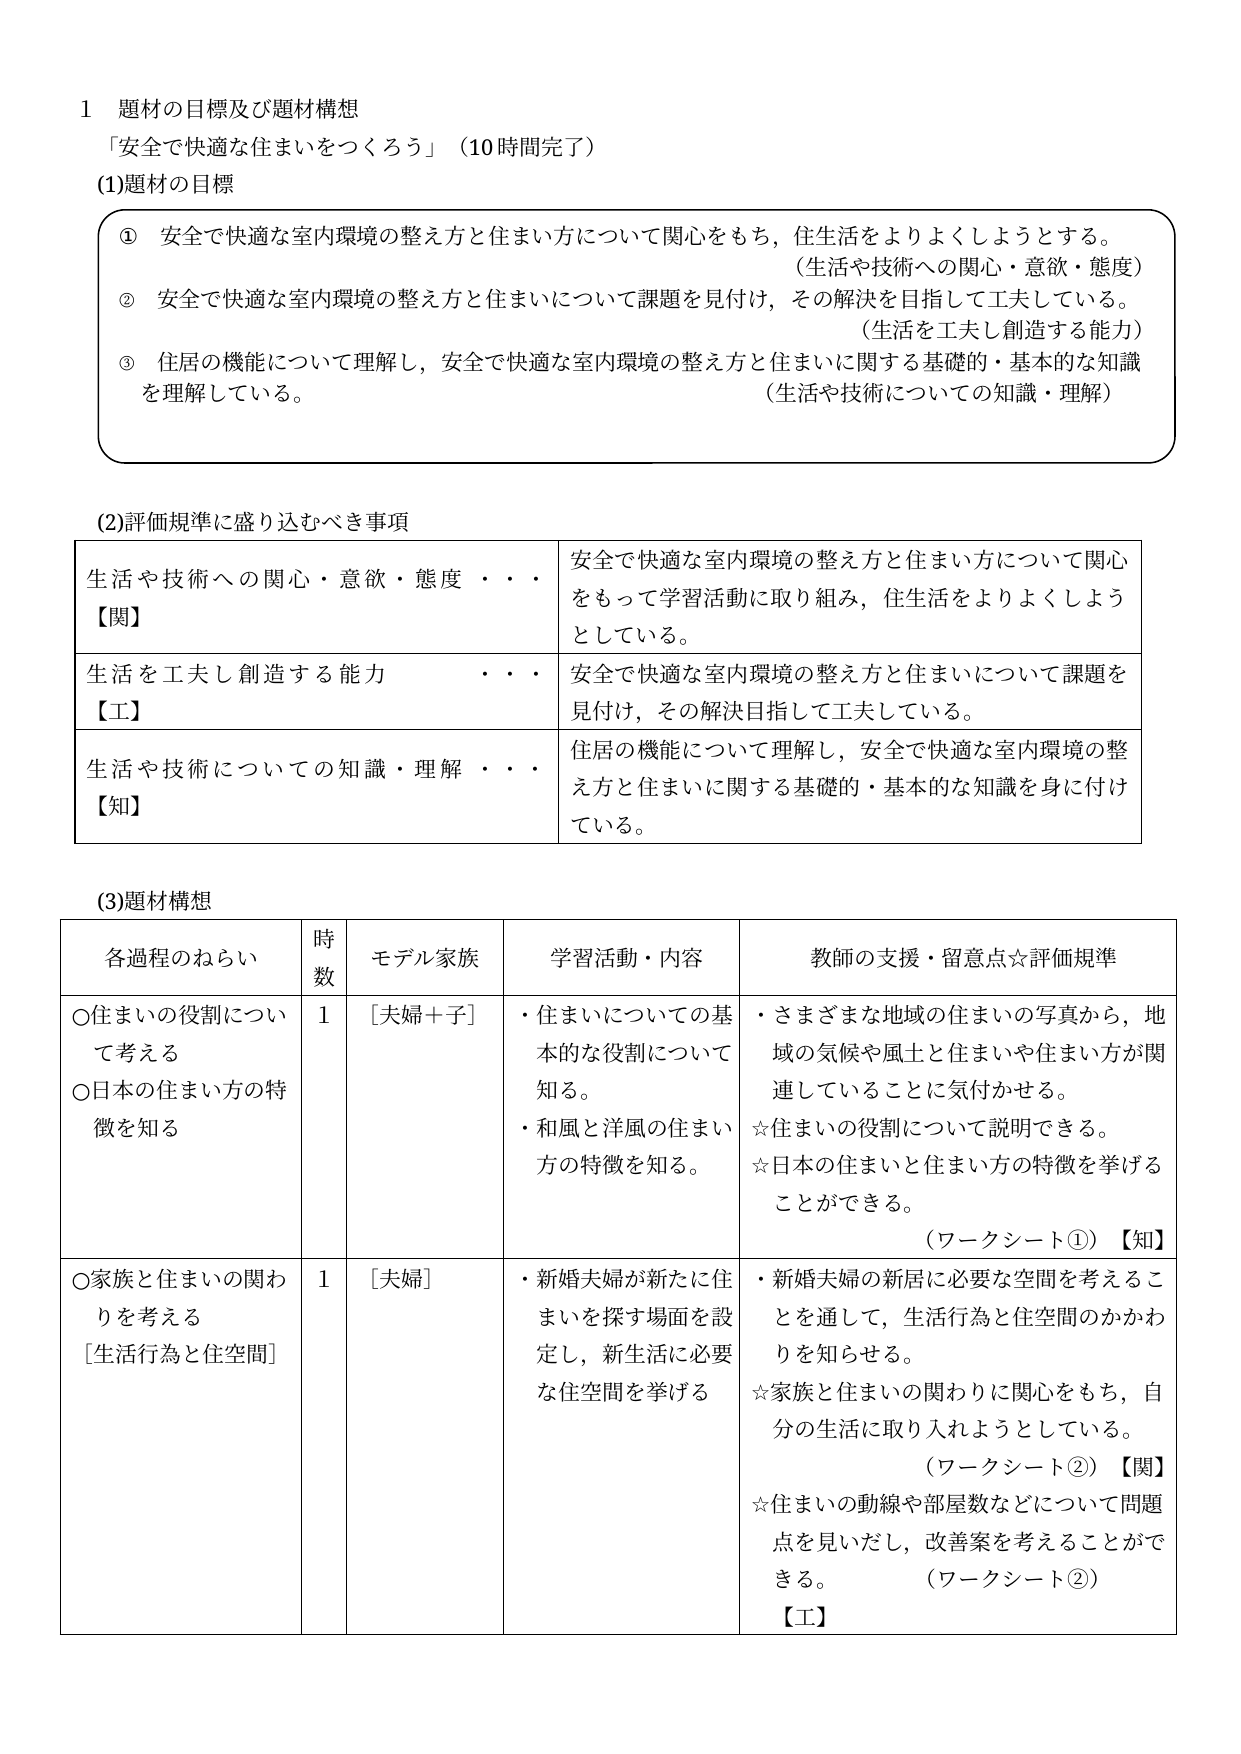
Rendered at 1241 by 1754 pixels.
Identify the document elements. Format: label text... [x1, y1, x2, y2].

table_header 安全で快適な室内環境の整え方と住まい方について関心をもって学習活動に取り組み，住生活をよりよくしようとしている。 [559, 541, 1141, 653]
table_cell ［夫婦＋子］ [347, 996, 503, 1258]
table_cell ・新婚夫婦の新居に必要な空間を考えることを通して，生活行為と住空間のかかわりを知らせる。 ☆家族と住まいの関わりに関心をもち，自分の生活に取り入れようとしている。 （ワークシート②）【関】 ☆住まいの動線や部屋数などについて問題点を見いだし，改善案を考えることができる。 （ワークシート②）【工】 [740, 1259, 1176, 1634]
table_header 各過程のねらい [61, 920, 301, 995]
table_header 時数 [302, 920, 346, 995]
table_cell 住居の機能について理解し，安全で快適な室内環境の整え方と住まいに関する基礎的・基本的な知識を身に付けている。 [559, 730, 1141, 843]
table_header 学習活動・内容 [504, 920, 739, 995]
table_cell 安全で快適な室内環境の整え方と住まいについて課題を見付け，その解決目指して工夫している。 [559, 654, 1141, 729]
table_cell ・住まいについての基本的な役割について知る。 ・和風と洋風の住まい方の特徴を知る。 [504, 996, 739, 1258]
table_cell 生活や技術についての知識・理解 ・・・【知】 [76, 730, 558, 843]
table_cell ［夫婦］ [347, 1259, 503, 1634]
table_header モデル家族 [347, 920, 503, 995]
text １ 題材の目標及び題材構想 [75, 89, 1165, 127]
table_cell 生活を工夫し創造する能力 ・・・【工】 [76, 654, 558, 729]
table_cell １ [302, 996, 346, 1258]
text (2)評価規準に盛り込むべき事項 [75, 239, 1165, 539]
table_cell １ [302, 1259, 346, 1634]
text 「安全で快適な住まいをつくろう」（10時間完了） [75, 127, 1165, 164]
table_cell ・さまざまな地域の住まいの写真から，地域の気候や風土と住まいや住まい方が関連していることに気付かせる。 ☆住まいの役割について説明できる。 ☆日本の住まいと住まい方の特徴を挙げることができる。 （ワークシート①）【知】 [740, 996, 1176, 1258]
table_cell ○住まいの役割について考える ○日本の住まい方の特徴を知る [61, 996, 301, 1258]
table_cell ・新婚夫婦が新たに住まいを探す場面を設定し，新生活に必要な住空間を挙げる [504, 1259, 739, 1634]
text (3)題材構想 [75, 881, 1165, 919]
table_header 生活や技術への関心・意欲・態度 ・・・【関】 [76, 541, 558, 653]
text (1)題材の目標 [75, 164, 1165, 202]
table_header 教師の支援・留意点☆評価規準 [740, 920, 1176, 995]
table_cell ○家族と住まいの関わりを考える ［生活行為と住空間］ [61, 1259, 301, 1634]
